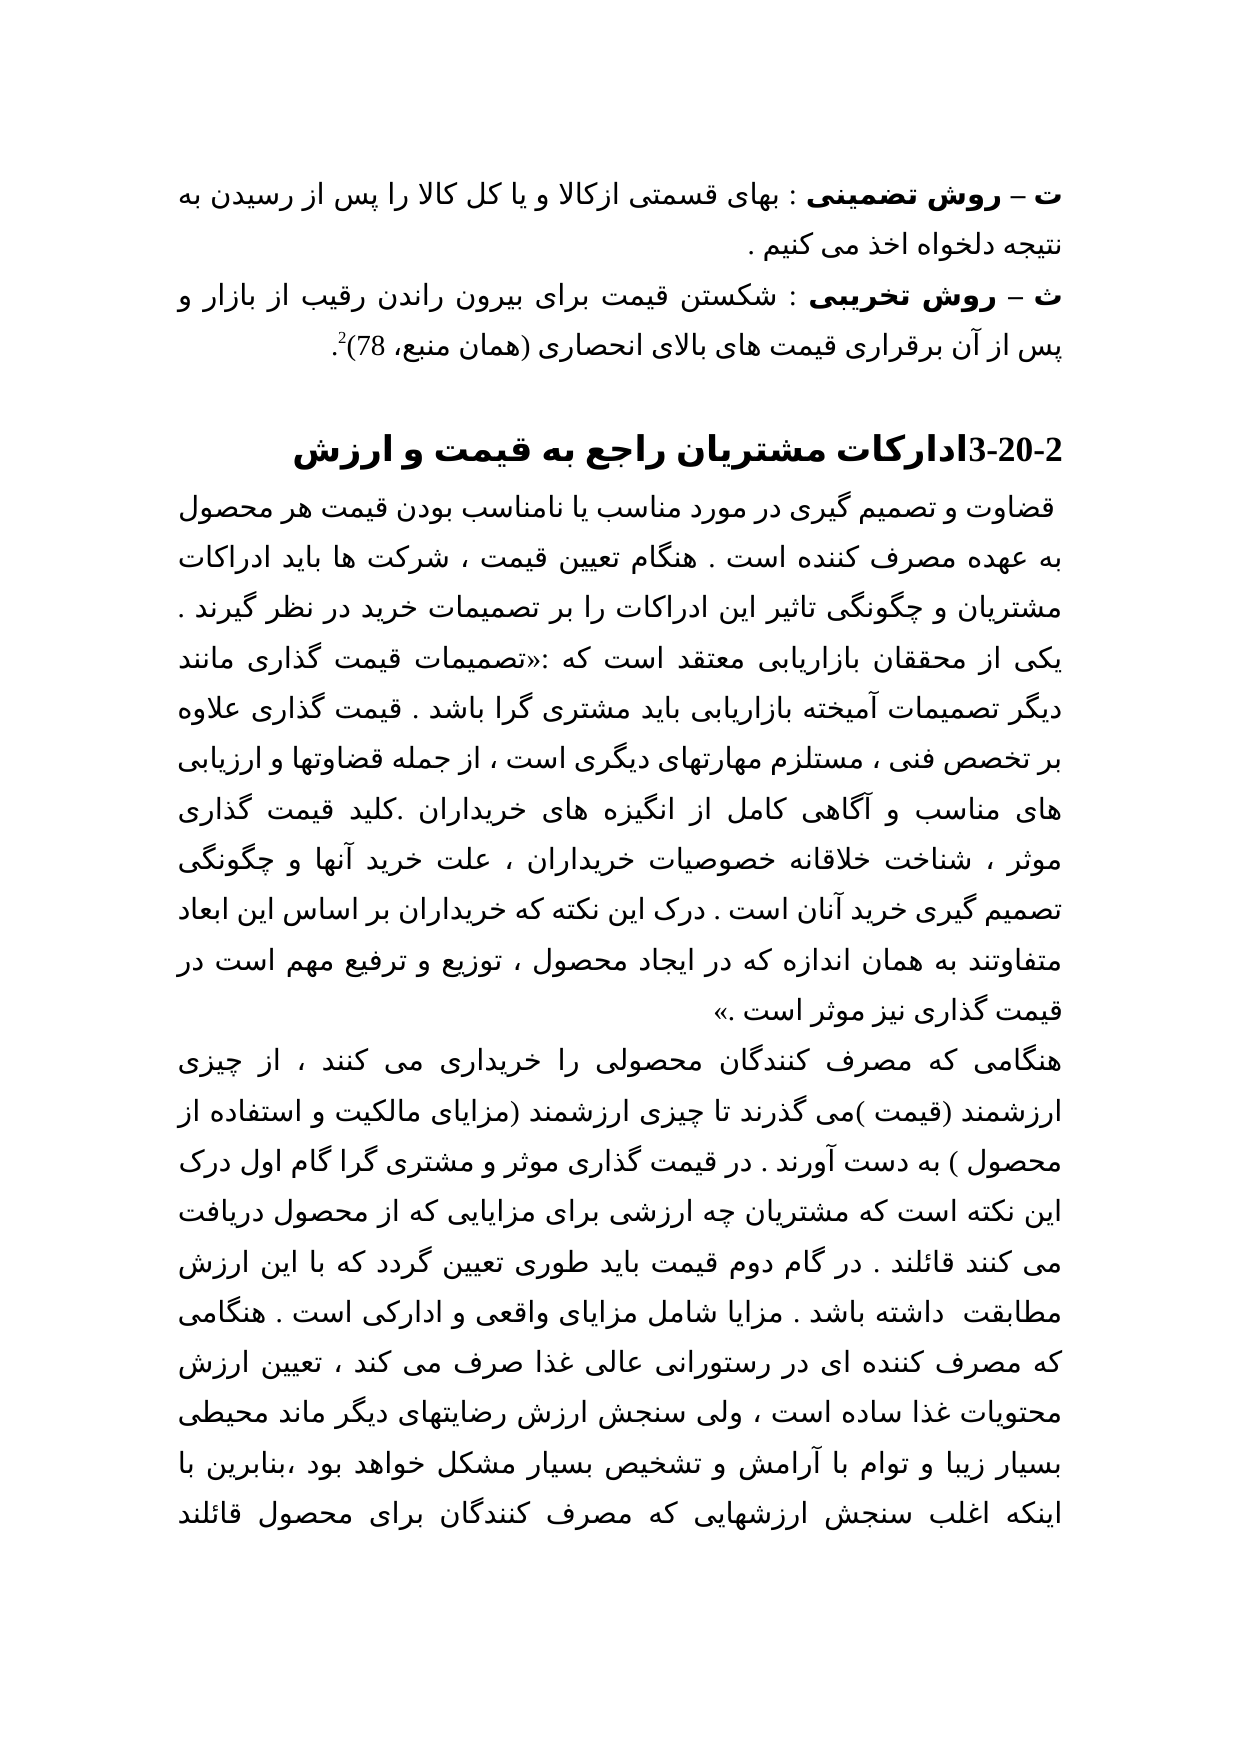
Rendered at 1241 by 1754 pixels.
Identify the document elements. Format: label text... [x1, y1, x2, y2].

text ت – روش تضمینی : بهای قسمتی ازکالا و یا کل کالا را پس از رسیدن به نتیجه دلخواه اخذ می کنیم . [177, 177, 1063, 261]
text ث – روش تخریبی : شکستن قیمت برای بیرون راندن رقیب از بازار و پس از آن برقراری قیمت های بالای انحصاری (همان منبع، 78)2. [177, 278, 1063, 362]
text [177, 1043, 1063, 1530]
text قضاوت و تصمیم گیری در مورد مناسب یا نامناسب بودن قیمت هر محصول به عهده مصرف کننده است . هنگام تعیین قیمت ، شرکت ها باید ادراکات مشتریان و چگونگی تاثیر این ادراکات را بر تصمیمات خرید در نظر گیرند . یکی از محققان بازاریابی معتقد است که :«تصمیمات قیمت گذاری مانند دیگر تصمیمات آمیخته بازاریابی باید مشتری گرا باشد . قیمت گذاری علاوه بر تخصص فنی ، مستلزم مهارتهای دیگری است ، از جمله قضاوتها و ارزیابی های مناسب و آگاهی کامل از انگیزه های خریداران .کلید قیمت گذاری موثر ، شناخت خلاقانه خصوصیات خریداران ، علت خرید آنها و چگونگی تصمیم گیری خرید آنان است . درک این نکته که خریداران بر اساس این ابعاد متفاوتند به همان اندازه که در ایجاد محصول ، توزیع و ترفیع مهم است در قیمت گذاری نیز موثر است .» [177, 490, 1063, 1027]
subtitle 3-20-2ادارکات مشتریان راجع به قیمت و ارزش [177, 429, 1063, 469]
